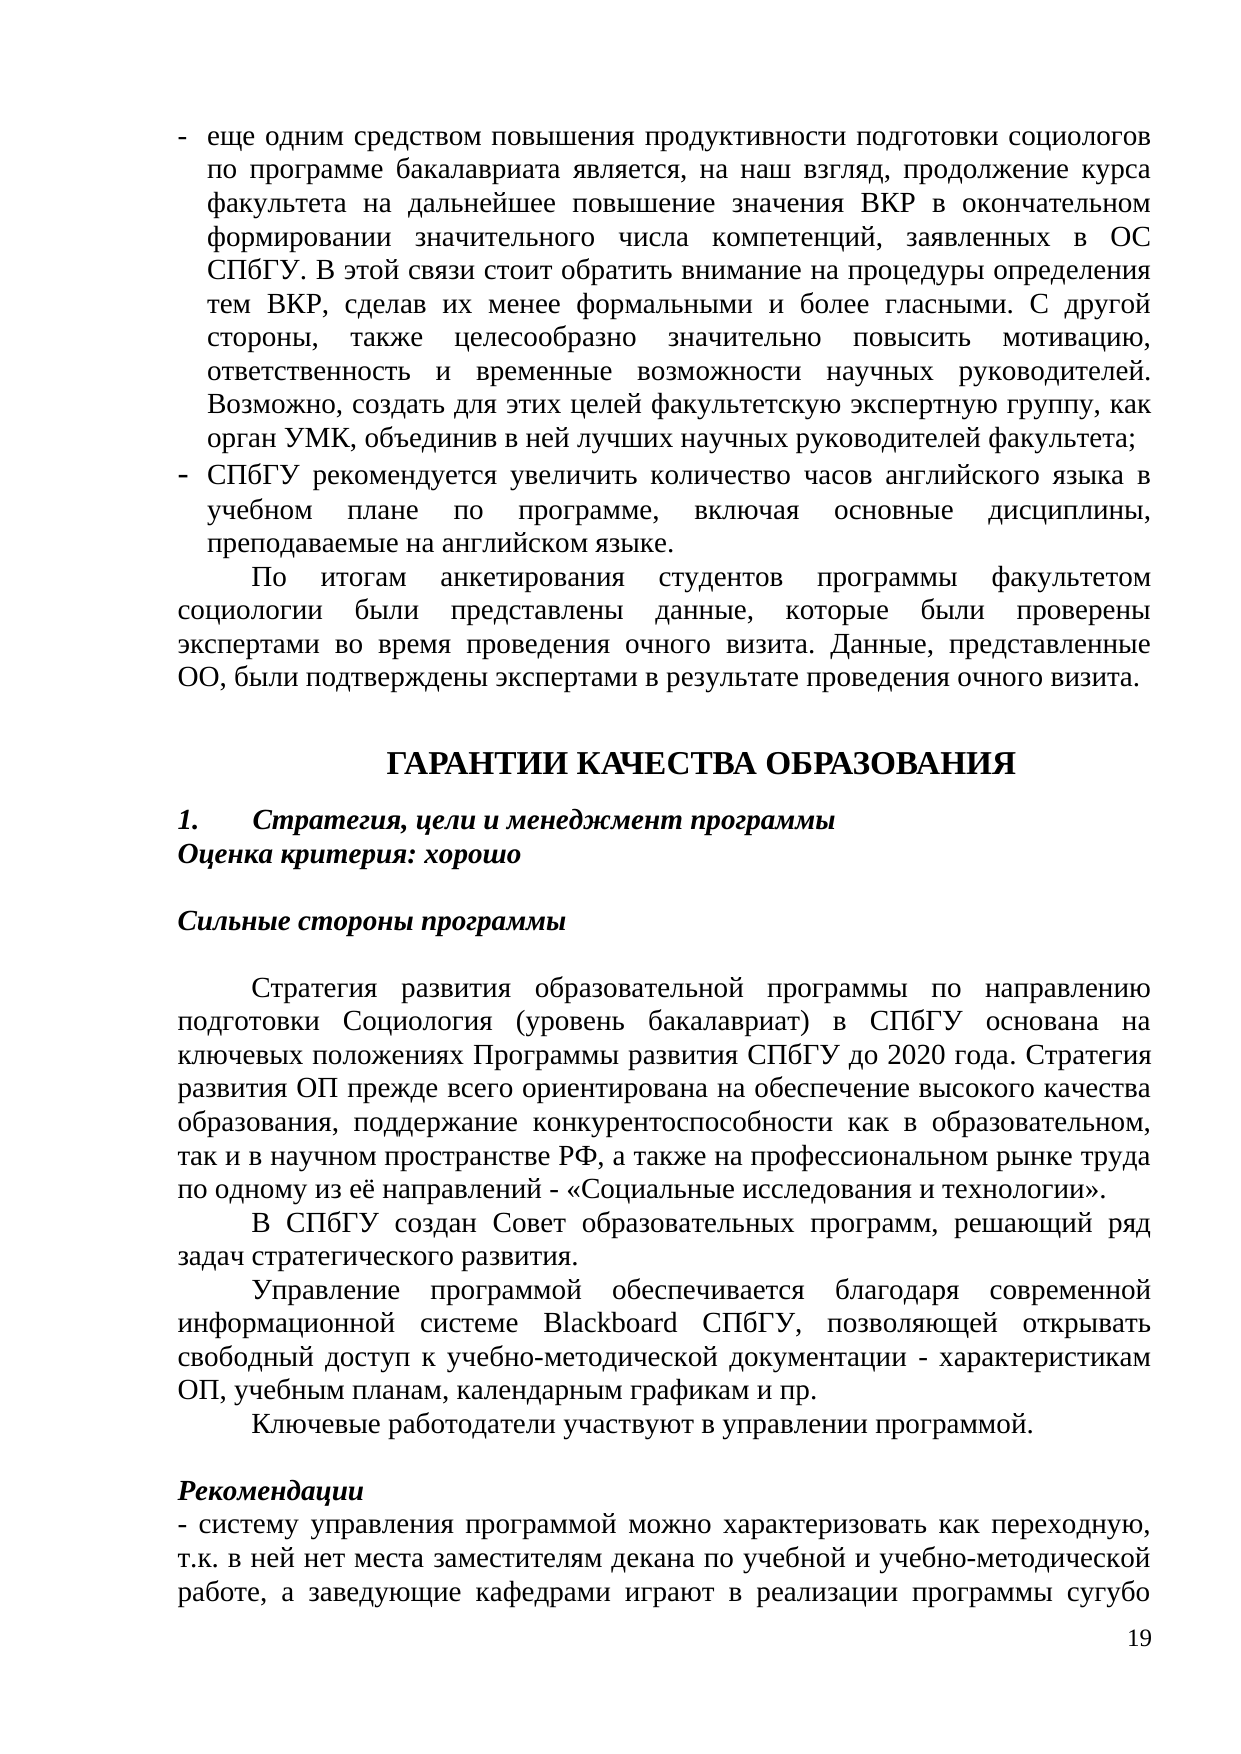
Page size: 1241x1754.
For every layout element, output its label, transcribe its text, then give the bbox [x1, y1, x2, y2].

subtitle Стратегия, цели и менеджмент программы [177, 802, 1152, 836]
list еще одним средством повышения продуктивности подготовки социологов по программе бакалавриата является, на наш взгляд, продолжение курса факультета на дальнейшее повышение значения ВКР в окончательном формировании значительного числа компетенций, заявленных в ОС СПбГУ. В этой связи стоит обратить внимание на процедуры определения тем ВКР, сделав их менее формальными и более гласными. С другой стороны, также целесообразно значительно повысить мотивацию, ответственность и временные возможности научных руководителей. Возможно, создать для этих целей факультетскую экспертную группу, как орган УМК, объединив в ней лучших научных руководителей факультета; [177, 118, 1152, 453]
list Рекомендации [177, 1473, 1152, 1507]
list Оценка критерия: хорошо [177, 836, 1152, 869]
list В СПбГУ создан Совет образовательных программ, решающий ряд задач стратегического развития. [177, 1205, 1152, 1272]
list Сильные стороны программы [177, 903, 1152, 936]
list Стратегия развития образовательной программы по направлению подготовки Социология (уровень бакалавриат) в СПбГУ основана на ключевых положениях Программы развития СПбГУ до 2020 года. Стратегия развития ОП прежде всего ориентирована на обеспечение высокого качества образования, поддержание конкурентоспособности как в образовательном, так и в научном пространстве РФ, а также на профессиональном рынке труда по одному из её направлений - «Социальные исследования и технологии». [177, 970, 1152, 1205]
subtitle ГАРАНТИИ КАЧЕСТВА ОБРАЗОВАНИЯ [251, 743, 1152, 781]
list Ключевые работодатели участвуют в управлении программой. [177, 1406, 1152, 1439]
list По итогам анкетирования студентов программы факультетом социологии были представлены данные, которые были проверены экспертами во время проведения очного визита. Данные, представленные ОО, были подтверждены экспертами в результате проведения очного визита. [177, 559, 1152, 693]
list СПбГУ рекомендуется увеличить количество часов английского языка в учебном плане по программе, включая основные дисциплины, преподаваемые на английском языке. [177, 453, 1152, 559]
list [177, 1507, 1152, 1607]
list Управление программой обеспечивается благодаря современной информационной системе Blackboard СПбГУ, позволяющей открывать свободный доступ к учебно-методической документации - характеристикам ОП, учебным планам, календарным графикам и пр. [177, 1272, 1152, 1406]
